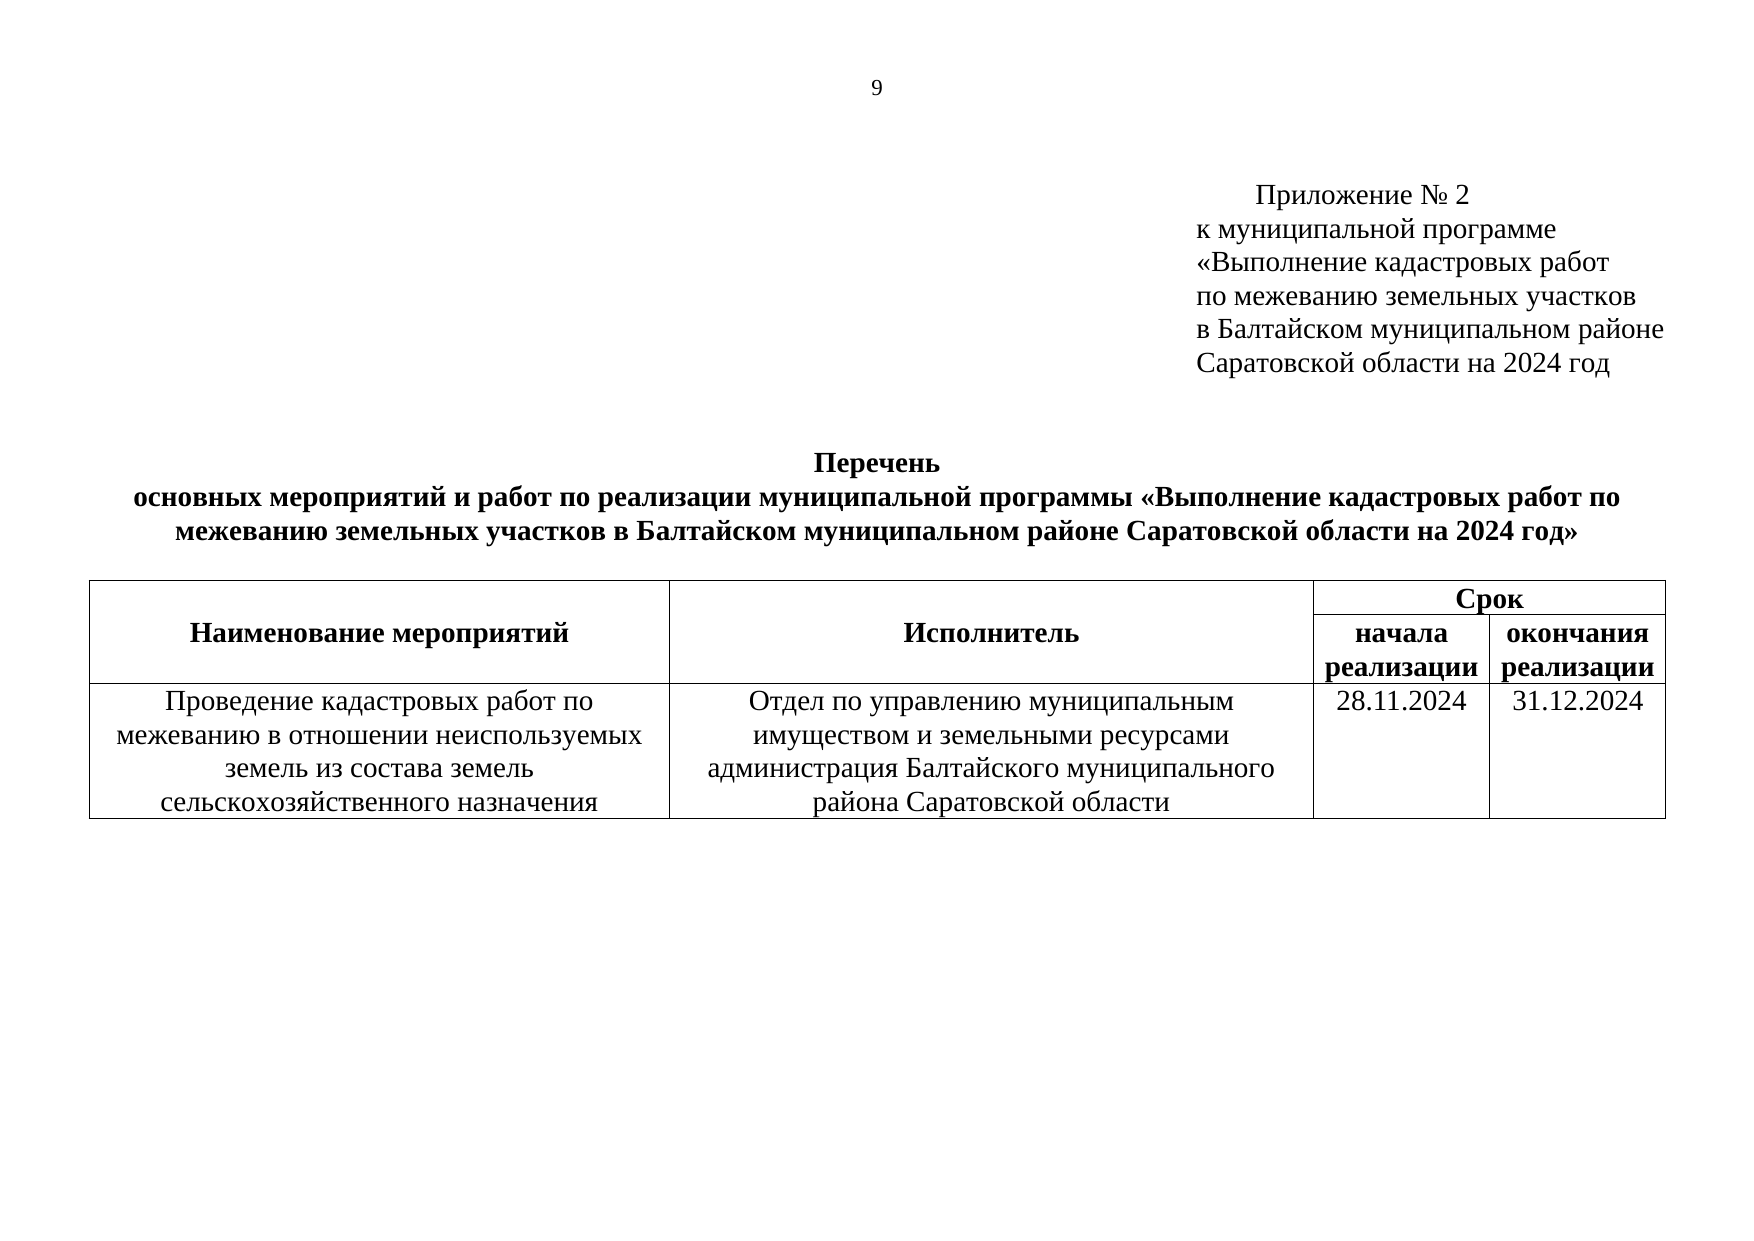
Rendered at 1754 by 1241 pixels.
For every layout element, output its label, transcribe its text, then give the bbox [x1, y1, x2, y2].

table_cell Проведение кадастровых работ по межеванию в отношении неиспользуемых земель из состава земель сельскохозяйственного назначения [90, 684, 225, 818]
text Перечень [89, 446, 1665, 479]
text в Балтайском муниципальном районе Саратовской области на 2024 год [1196, 311, 1665, 378]
table_cell 31.12.2024 [1490, 684, 1665, 818]
text к муниципальной программе [1196, 211, 1665, 244]
table_cell 28.11.2024 [1314, 684, 1489, 818]
text по межеванию земельных участков [1196, 278, 1665, 311]
table_cell Проведение кадастровых работ по межеванию в отношении неиспользуемых земель из состава земель сельскохозяйственного назначения [534, 684, 669, 818]
table_cell начала реализации [1314, 615, 1489, 682]
table_cell окончания реализации [1490, 615, 1665, 682]
text «Выполнение кадастровых работ [1196, 244, 1665, 278]
text основных мероприятий и работ по реализации муниципальной программы «Выполнение кадастровых работ по межеванию земельных участков в Балтайском муниципальном районе Саратовской области на 2024 год» [89, 479, 1665, 546]
table_cell Отдел по управлению муниципальным имуществом и земельными ресурсами администрация Балтайского муниципального района Саратовской области [670, 684, 1313, 818]
text Приложение № 2 [1196, 177, 1665, 211]
table_header Наименование мероприятий [90, 581, 669, 682]
table_header Срок [1314, 581, 1665, 614]
table_header Исполнитель [670, 581, 1313, 682]
